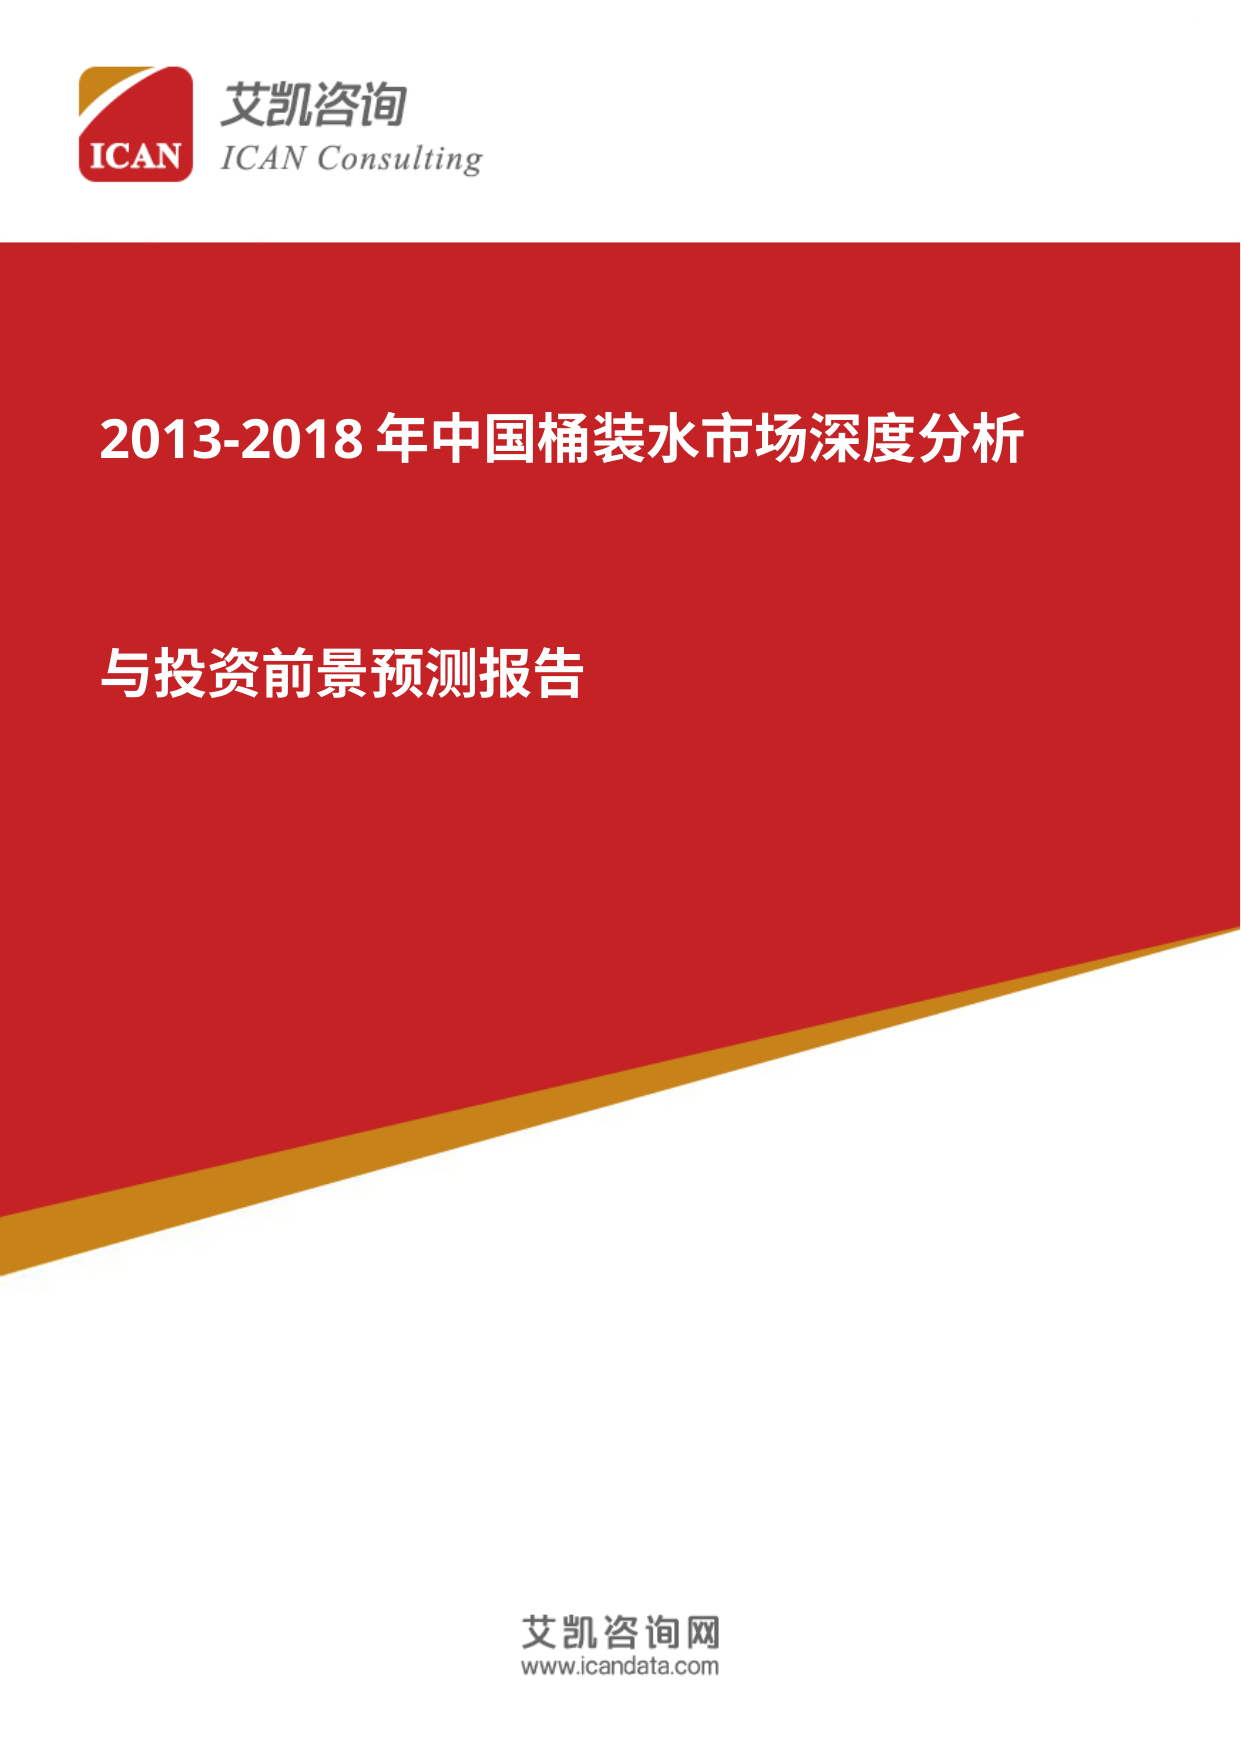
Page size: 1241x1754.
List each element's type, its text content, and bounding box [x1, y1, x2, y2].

subtitle 2013-2018年中国桶装水市场深度分析与投资前景预测报告 [99, 386, 1053, 718]
picture [0, 5, 1241, 1754]
